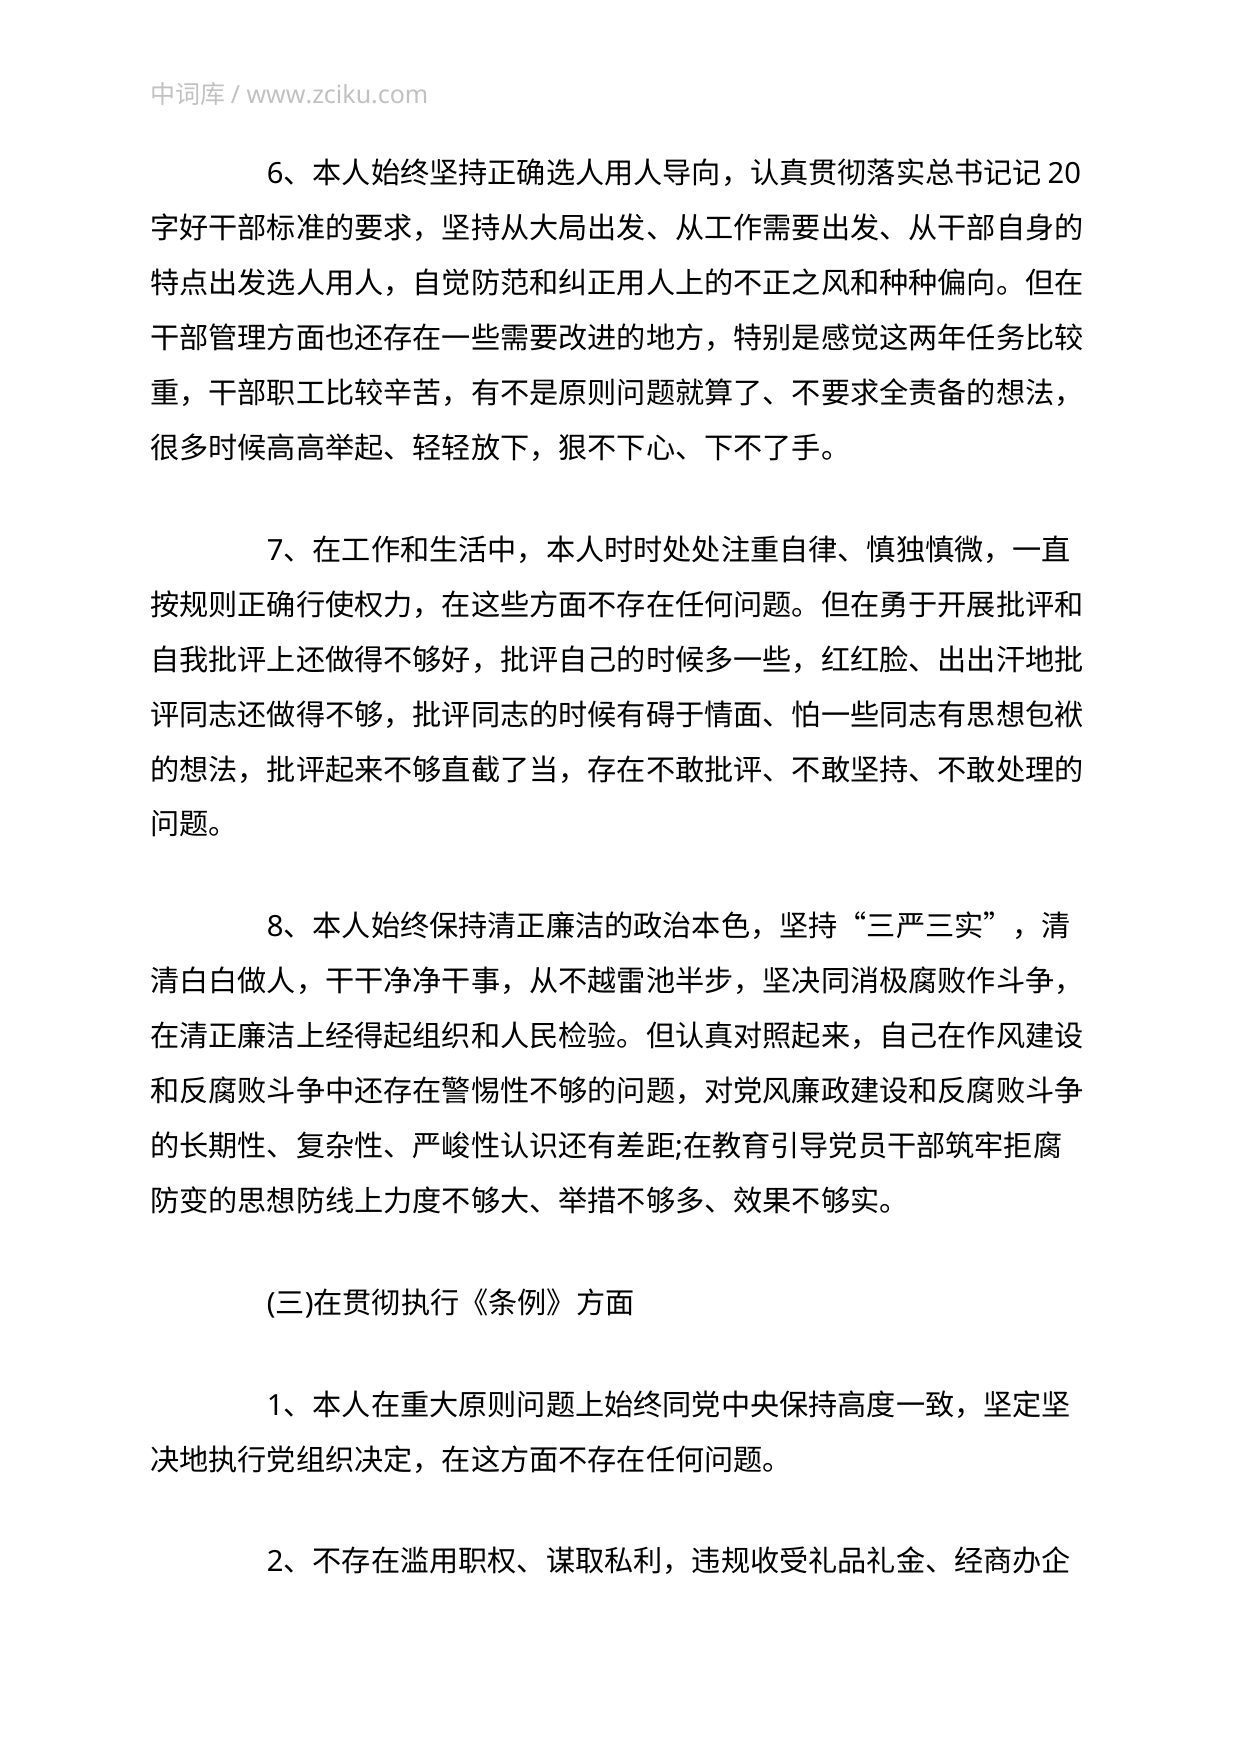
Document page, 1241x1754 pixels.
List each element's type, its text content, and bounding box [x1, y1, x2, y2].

text 8、本人始终保持清正廉洁的政治本色，坚持“三严三实”，清清白白做人，干干净净干事，从不越雷池半步，坚决同消极腐败作斗争，在清正廉洁上经得起组织和人民检验。但认真对照起来，自己在作风建设和反腐败斗争中还存在警惕性不够的问题，对党风廉政建设和反腐败斗争的长期性、复杂性、严峻性认识还有差距;在教育引导党员干部筑牢拒腐防变的思想防线上力度不够大、举措不够多、效果不够实。 [150, 903, 1090, 1220]
text 6、本人始终坚持正确选人用人导向，认真贯彻落实总书记记20字好干部标准的要求，坚持从大局出发、从工作需要出发、从干部自身的特点出发选人用人，自觉防范和纠正用人上的不正之风和种种偏向。但在干部管理方面也还存在一些需要改进的地方，特别是感觉这两年任务比较重，干部职工比较辛苦，有不是原则问题就算了、不要求全责备的想法，很多时候高高举起、轻轻放下，狠不下心、下不了手。 [150, 150, 1090, 467]
text 7、在工作和生活中，本人时时处处注重自律、慎独慎微，一直按规则正确行使权力，在这些方面不存在任何问题。但在勇于开展批评和自我批评上还做得不够好，批评自己的时候多一些，红红脸、出出汗地批评同志还做得不够，批评同志的时候有碍于情面、怕一些同志有思想包袱的想法，批评起来不够直截了当，存在不敢批评、不敢坚持、不敢处理的问题。 [150, 526, 1090, 843]
text 1、本人在重大原则问题上始终同党中央保持高度一致，坚定坚决地执行党组织决定，在这方面不存在任何问题。 [150, 1381, 1090, 1478]
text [150, 1538, 1090, 1580]
text (三)在贯彻执行《条例》方面 [150, 1279, 1090, 1322]
